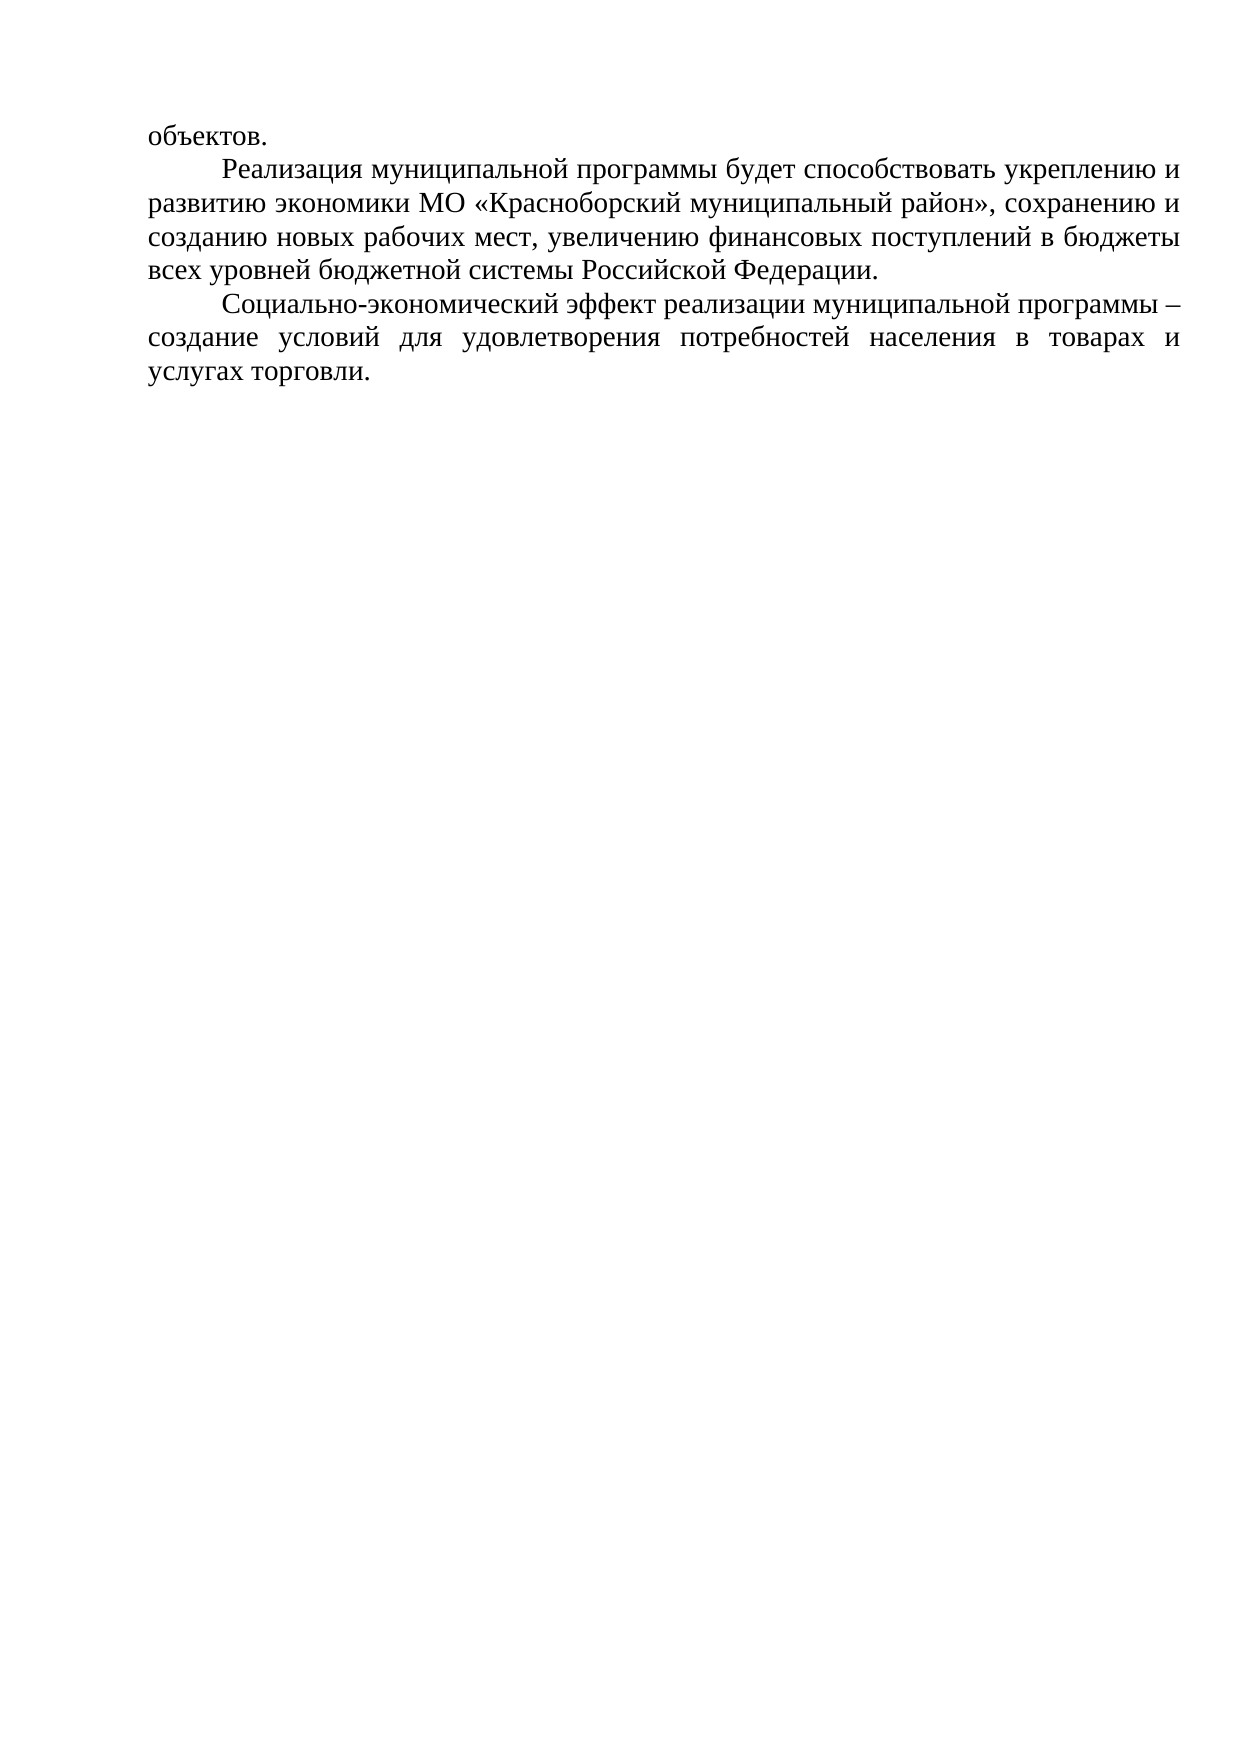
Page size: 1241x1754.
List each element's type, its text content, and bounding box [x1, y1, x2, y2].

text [148, 118, 1181, 152]
text Социально-экономический эффект реализации муниципальной программы – создание условий для удовлетворения потребностей населения в товарах и услугах торговли. [148, 286, 1181, 386]
text Реализация муниципальной программы будет способствовать укреплению и развитию экономики МО «Красноборский муниципальный район», сохранению и созданию новых рабочих мест, увеличению финансовых поступлений в бюджеты всех уровней бюджетной системы Российской Федерации. [148, 152, 1181, 286]
